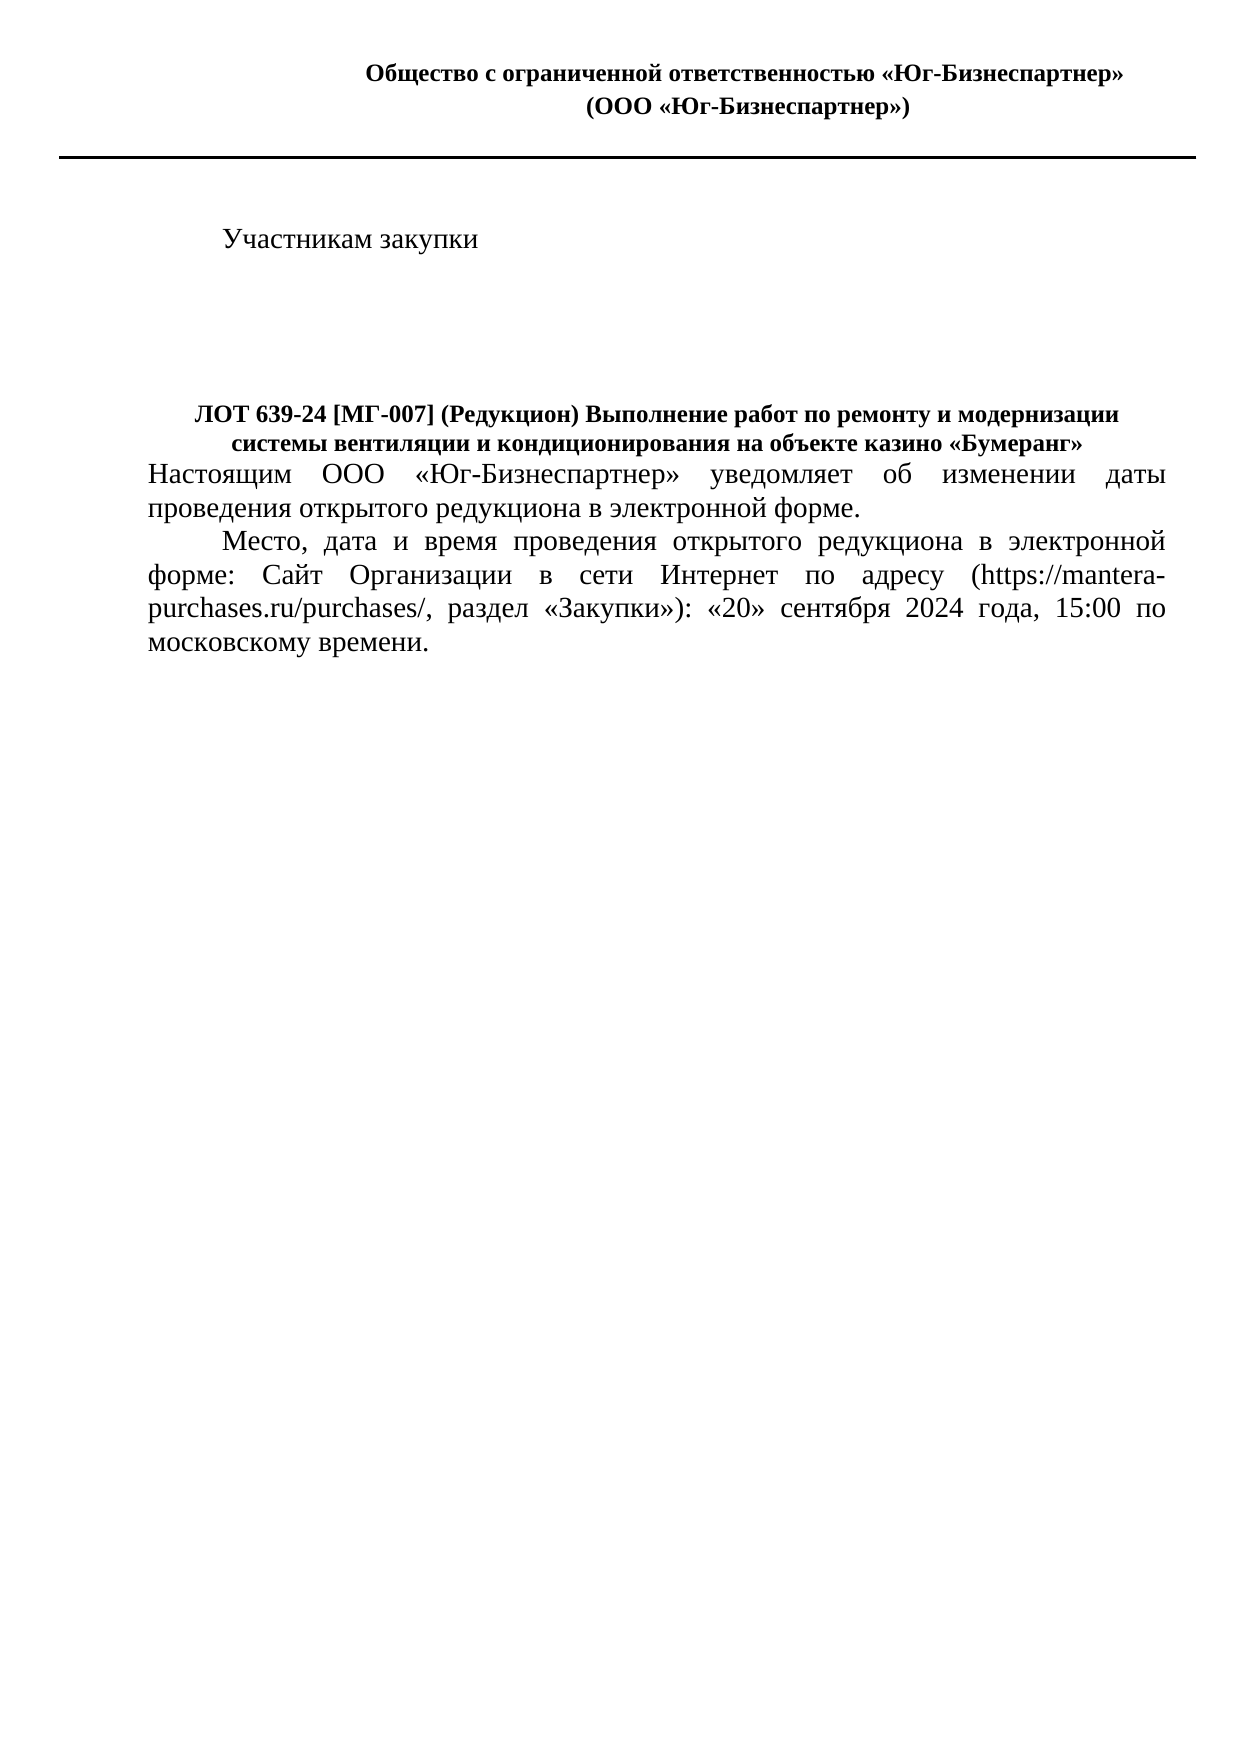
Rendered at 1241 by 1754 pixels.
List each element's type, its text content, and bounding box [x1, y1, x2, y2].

text Участникам закупки [148, 222, 1167, 255]
text Место, дата и время проведения открытого редукциона в электронной форме: Сайт Организации в сети Интернет по адресу (https://mantera-purchases.ru/purchases/, раздел «Закупки»): «20» сентября 2024 года, 15:00 по московскому времени. [148, 523, 1167, 658]
text ЛОТ 639-24 [МГ-007] (Редукцион) Выполнение работ по ремонту и модернизации системы вентиляции и кондиционирования на объекте казино «Бумеранг» [148, 399, 1167, 456]
text Настоящим ООО «Юг-Бизнеспартнер» уведомляет об изменении даты проведения открытого редукциона в электронной форме. [148, 456, 1167, 523]
